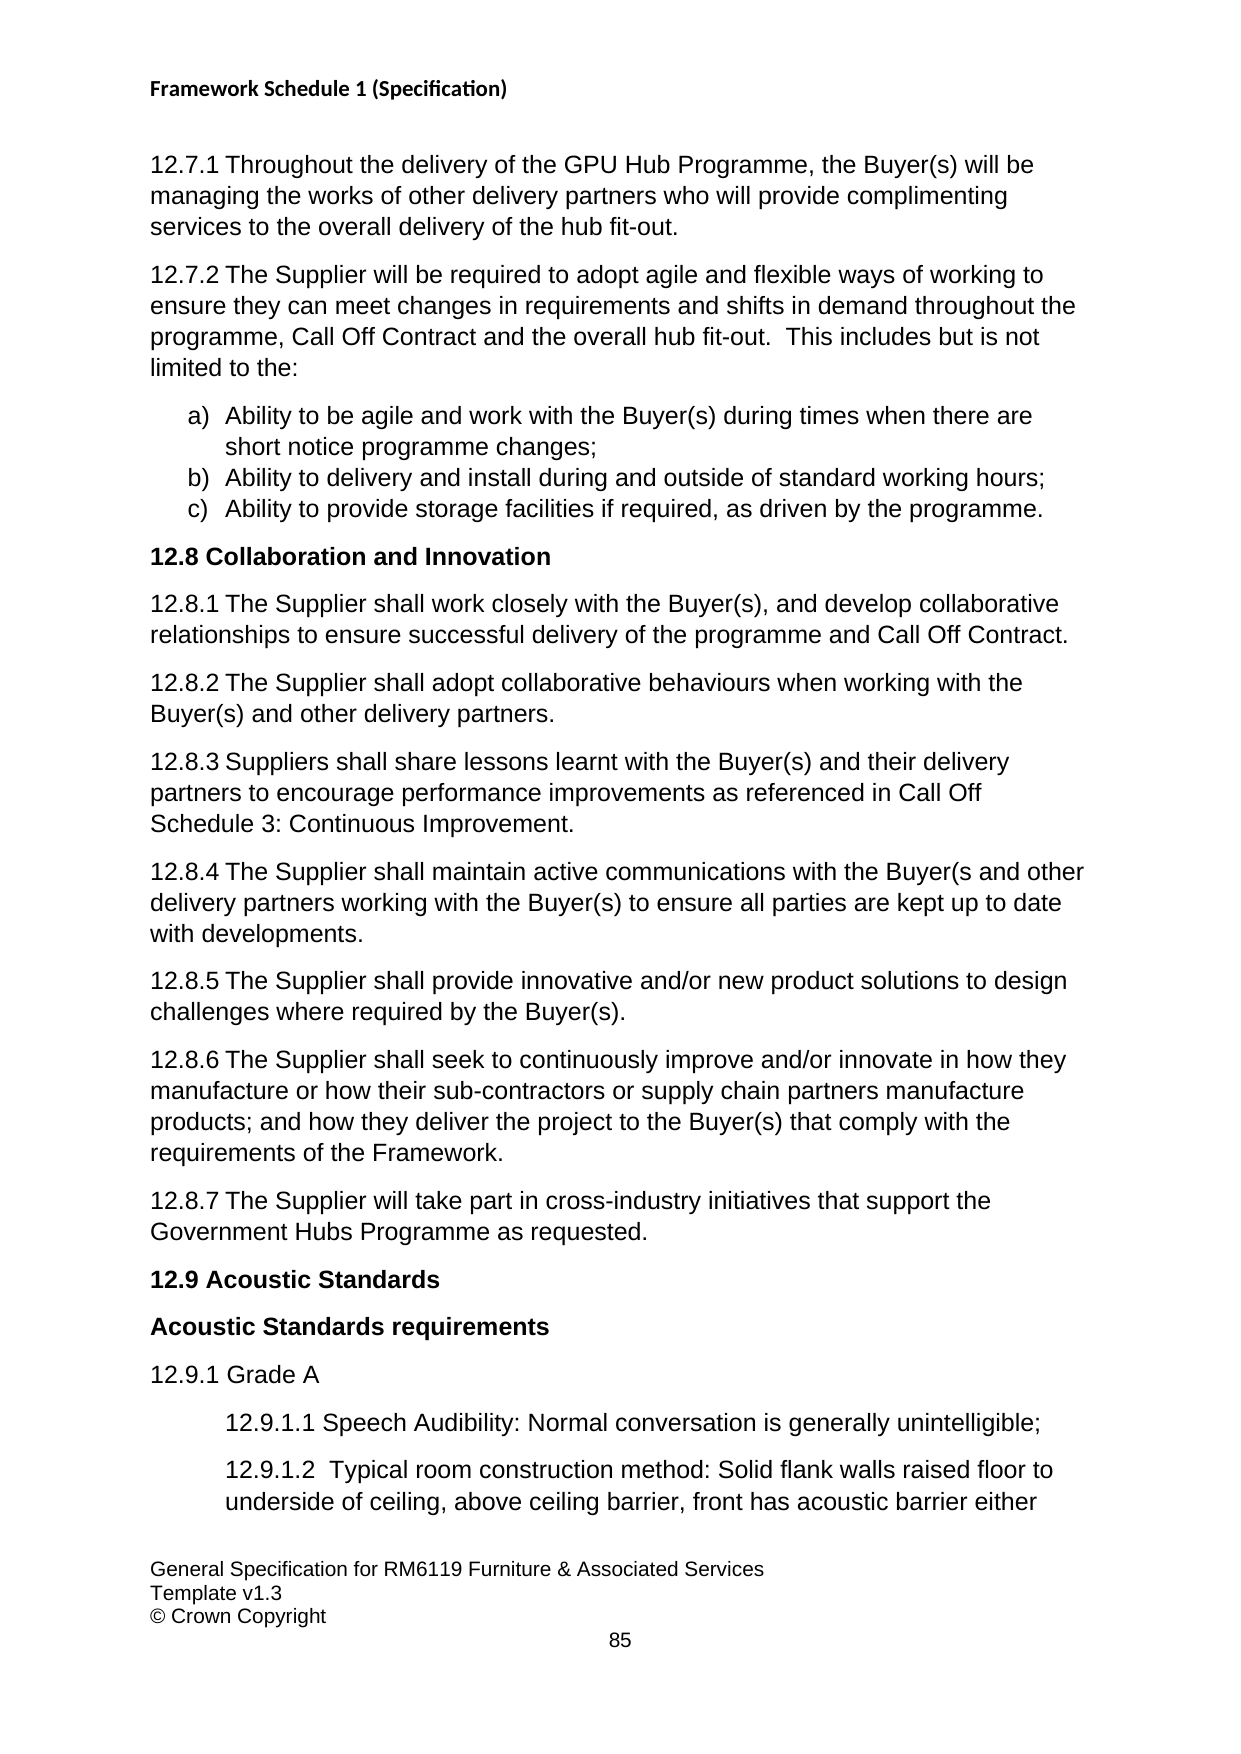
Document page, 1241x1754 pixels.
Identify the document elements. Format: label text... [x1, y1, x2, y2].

text 12.8.4 The Supplier shall maintain active communications with the Buyer(s and other delivery partners working with the Buyer(s) to ensure all parties are kept up to date with developments. [150, 856, 1090, 947]
list Ability to provide storage facilities if required, as driven by the programme. [187, 494, 1090, 522]
text 12.7.1 Throughout the delivery of the GPU Hub Programme, the Buyer(s) will be managing the works of other delivery partners who will provide complimenting services to the overall delivery of the hub fit-out. [150, 150, 1090, 241]
text 12.8.6 The Supplier shall seek to continuously improve and/or innovate in how they manufacture or how their sub-contractors or supply chain partners manufacture products; and how they deliver the project to the Buyer(s) that comply with the requirements of the Framework. [150, 1045, 1090, 1167]
text Acoustic Standards requirements [150, 1312, 1090, 1341]
list Ability to be agile and work with the Buyer(s) during times when there are short notice programme changes; [187, 401, 1090, 460]
text 12.8 Collaboration and Innovation [150, 541, 1090, 570]
text 12.7.2 The Supplier will be required to adopt agile and flexible ways of working to ensure they can meet changes in requirements and shifts in demand throughout the programme, Call Off Contract and the overall hub fit-out. This includes but is not limited to the: [150, 260, 1090, 382]
text 12.9.1 Grade A [150, 1360, 1090, 1389]
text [225, 1455, 1090, 1515]
text 12.9 Acoustic Standards [150, 1264, 1090, 1293]
text 12.8.5 The Supplier shall provide innovative and/or new product solutions to design challenges where required by the Buyer(s). [150, 966, 1090, 1026]
text 12.8.7 The Supplier will take part in cross-industry initiatives that support the Government Hubs Programme as requested. [150, 1186, 1090, 1246]
list Ability to delivery and install during and outside of standard working hours; [187, 463, 1090, 491]
text 12.9.1.1 Speech Audibility: Normal conversation is generally unintelligible; [225, 1408, 1090, 1436]
text 12.8.1 The Supplier shall work closely with the Buyer(s), and develop collaborative relationships to ensure successful delivery of the programme and Call Off Contract. [150, 589, 1090, 649]
text 12.8.2 The Supplier shall adopt collaborative behaviours when working with the Buyer(s) and other delivery partners. [150, 668, 1090, 728]
text 12.8.3 Suppliers shall share lessons learnt with the Buyer(s) and their delivery partners to encourage performance improvements as referenced in Call Off Schedule 3: Continuous Improvement. [150, 747, 1090, 837]
